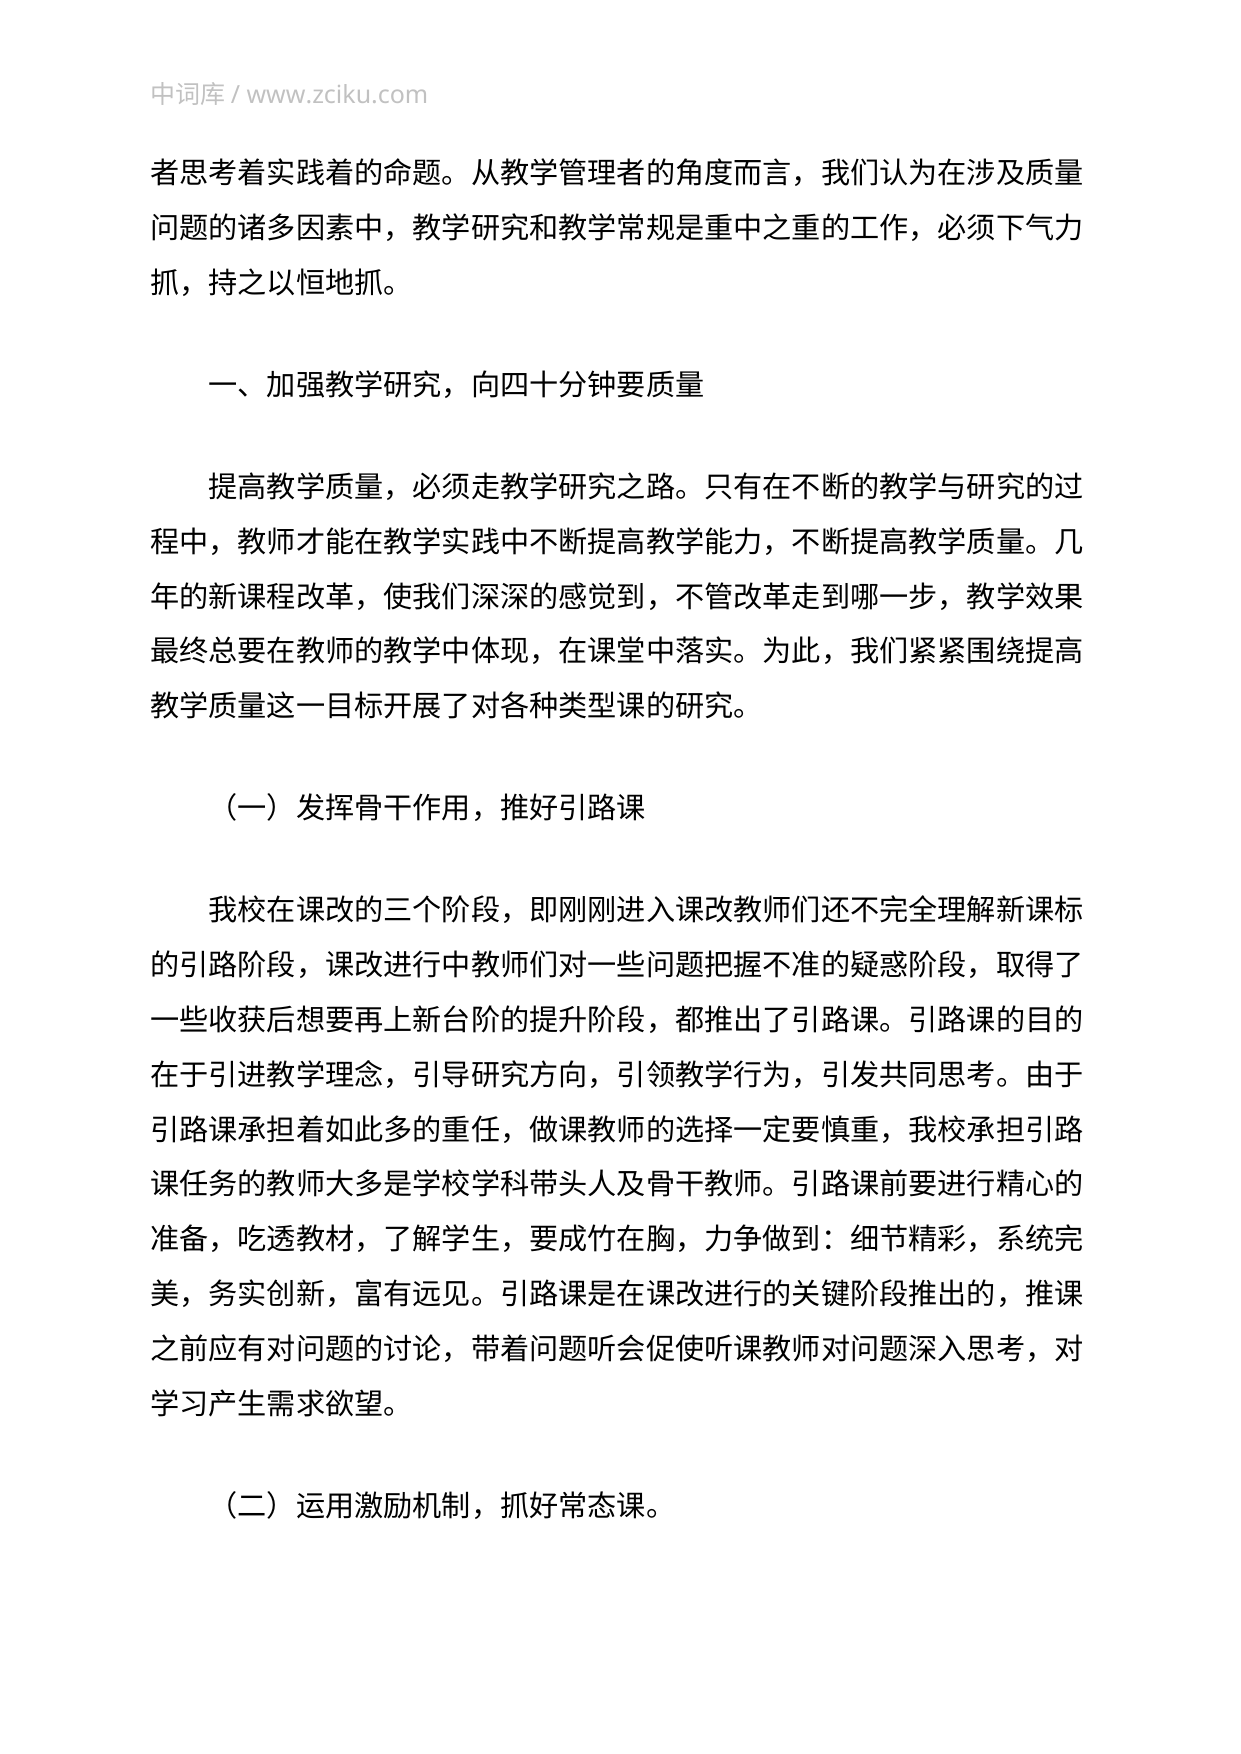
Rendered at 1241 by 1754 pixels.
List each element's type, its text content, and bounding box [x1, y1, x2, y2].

text 提高教学质量，必须走教学研究之路。只有在不断的教学与研究的过程中，教师才能在教学实践中不断提高教学能力，不断提高教学质量。几年的新课程改革，使我们深深的感觉到，不管改革走到哪一步，教学效果最终总要在教师的教学中体现，在课堂中落实。为此，我们紧紧围绕提高教学质量这一目标开展了对各种类型课的研究。 [150, 463, 1090, 725]
text 我校在课改的三个阶段，即刚刚进入课改教师们还不完全理解新课标的引路阶段，课改进行中教师们对一些问题把握不准的疑惑阶段，取得了一些收获后想要再上新台阶的提升阶段，都推出了引路课。引路课的目的在于引进教学理念，引导研究方向，引领教学行为，引发共同思考。由于引路课承担着如此多的重任，做课教师的选择一定要慎重，我校承担引路课任务的教师大多是学校学科带头人及骨干教师。引路课前要进行精心的准备，吃透教材，了解学生，要成竹在胸，力争做到：细节精彩，系统完美，务实创新，富有远见。引路课是在课改进行的关键阶段推出的，推课之前应有对问题的讨论，带着问题听会促使听课教师对问题深入思考，对学习产生需求欲望。 [150, 886, 1090, 1423]
text （二）运用激励机制，抓好常态课。 [150, 1482, 1090, 1524]
text 一、加强教学研究，向四十分钟要质量 [150, 362, 1090, 404]
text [150, 150, 1090, 302]
text （一）发挥骨干作用，推好引路课 [150, 785, 1090, 827]
